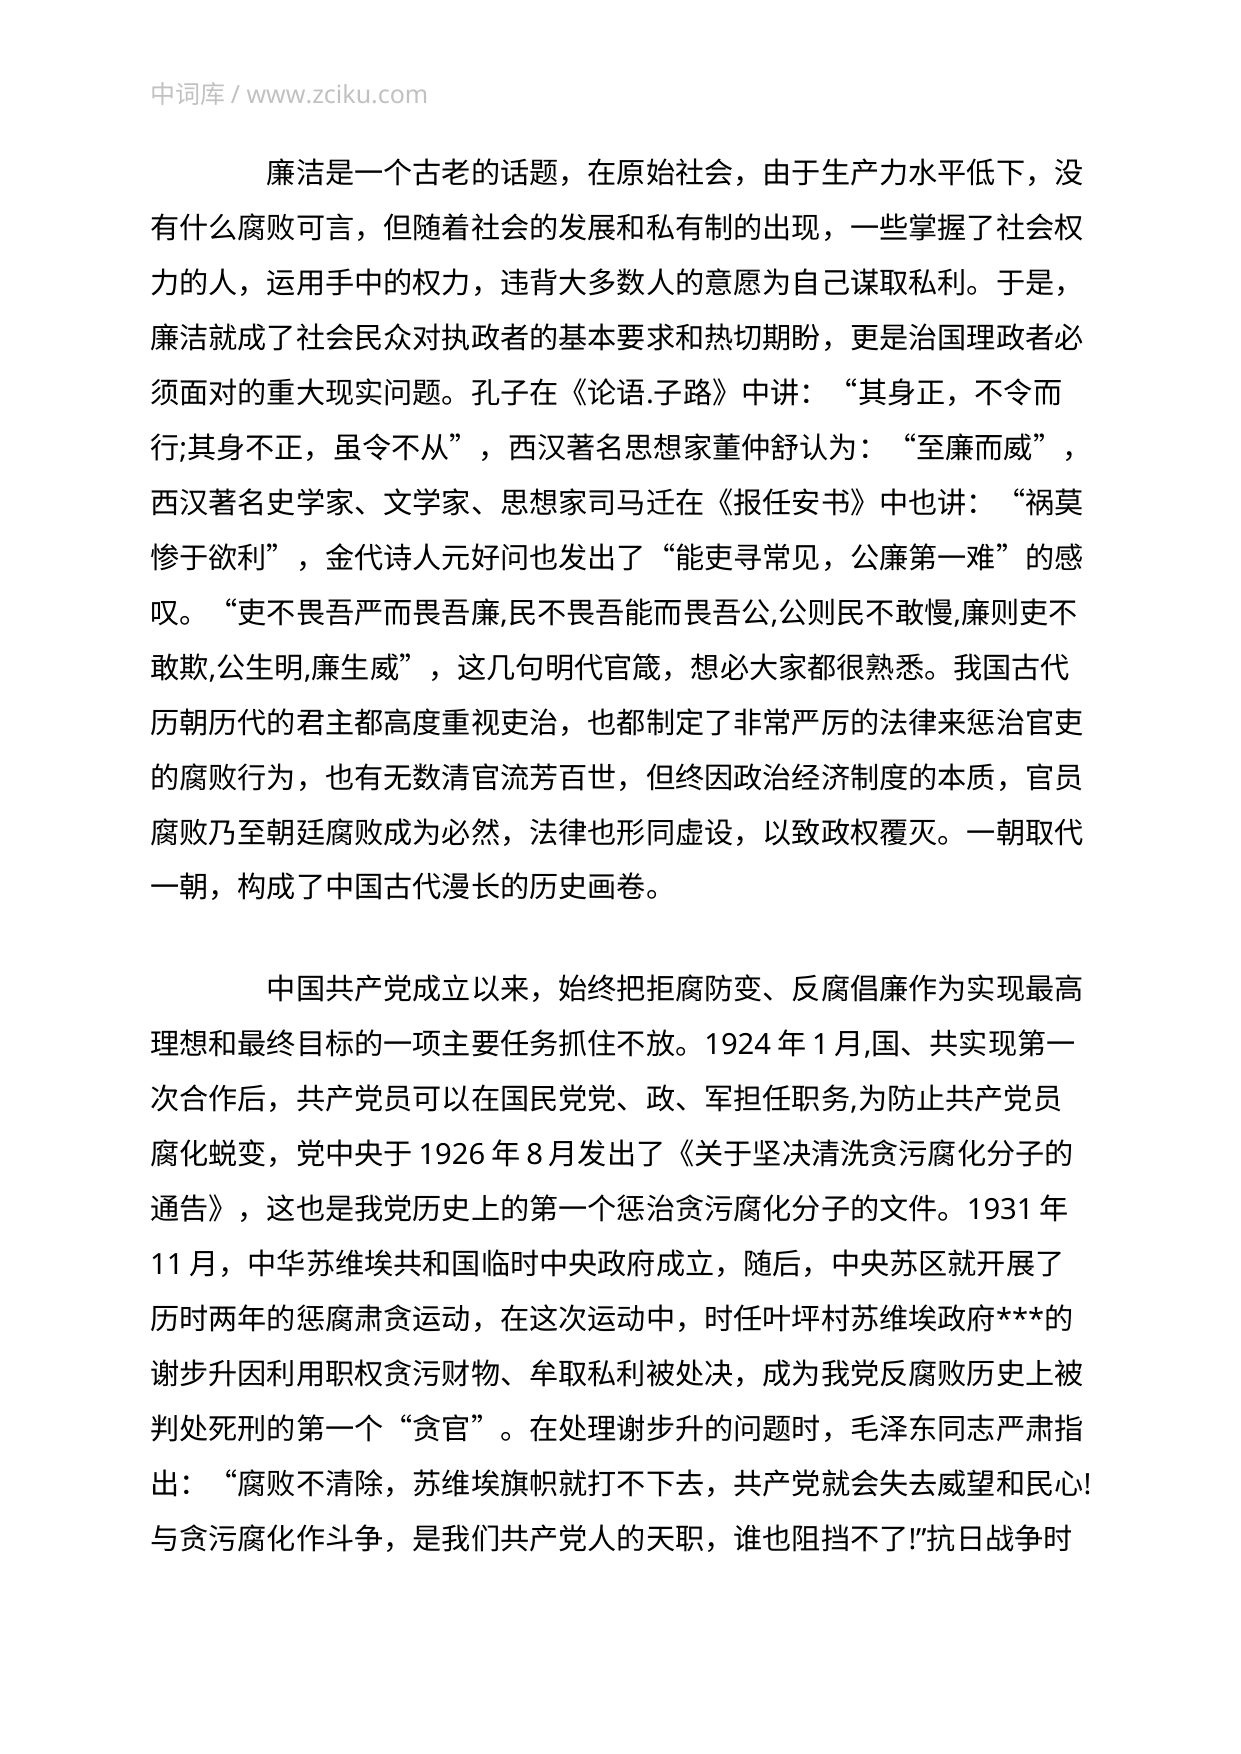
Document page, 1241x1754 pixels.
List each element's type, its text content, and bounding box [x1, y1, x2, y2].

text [150, 966, 1090, 1558]
text 廉洁是一个古老的话题，在原始社会，由于生产力水平低下，没有什么腐败可言，但随着社会的发展和私有制的出现，一些掌握了社会权力的人，运用手中的权力，违背大多数人的意愿为自己谋取私利。于是，廉洁就成了社会民众对执政者的基本要求和热切期盼，更是治国理政者必须面对的重大现实问题。孔子在《论语.子路》中讲：“其身正，不令而行;其身不正，虽令不从”，西汉著名思想家董仲舒认为：“至廉而威”，西汉著名史学家、文学家、思想家司马迁在《报任安书》中也讲：“祸莫惨于欲利”，金代诗人元好问也发出了“能吏寻常见，公廉第一难”的感叹。“吏不畏吾严而畏吾廉,民不畏吾能而畏吾公,公则民不敢慢,廉则吏不敢欺,公生明,廉生威”，这几句明代官箴，想必大家都很熟悉。我国古代历朝历代的君主都高度重视吏治，也都制定了非常严厉的法律来惩治官吏的腐败行为，也有无数清官流芳百世，但终因政治经济制度的本质，官员腐败乃至朝廷腐败成为必然，法律也形同虚设，以致政权覆灭。一朝取代一朝，构成了中国古代漫长的历史画卷。 [150, 150, 1090, 906]
